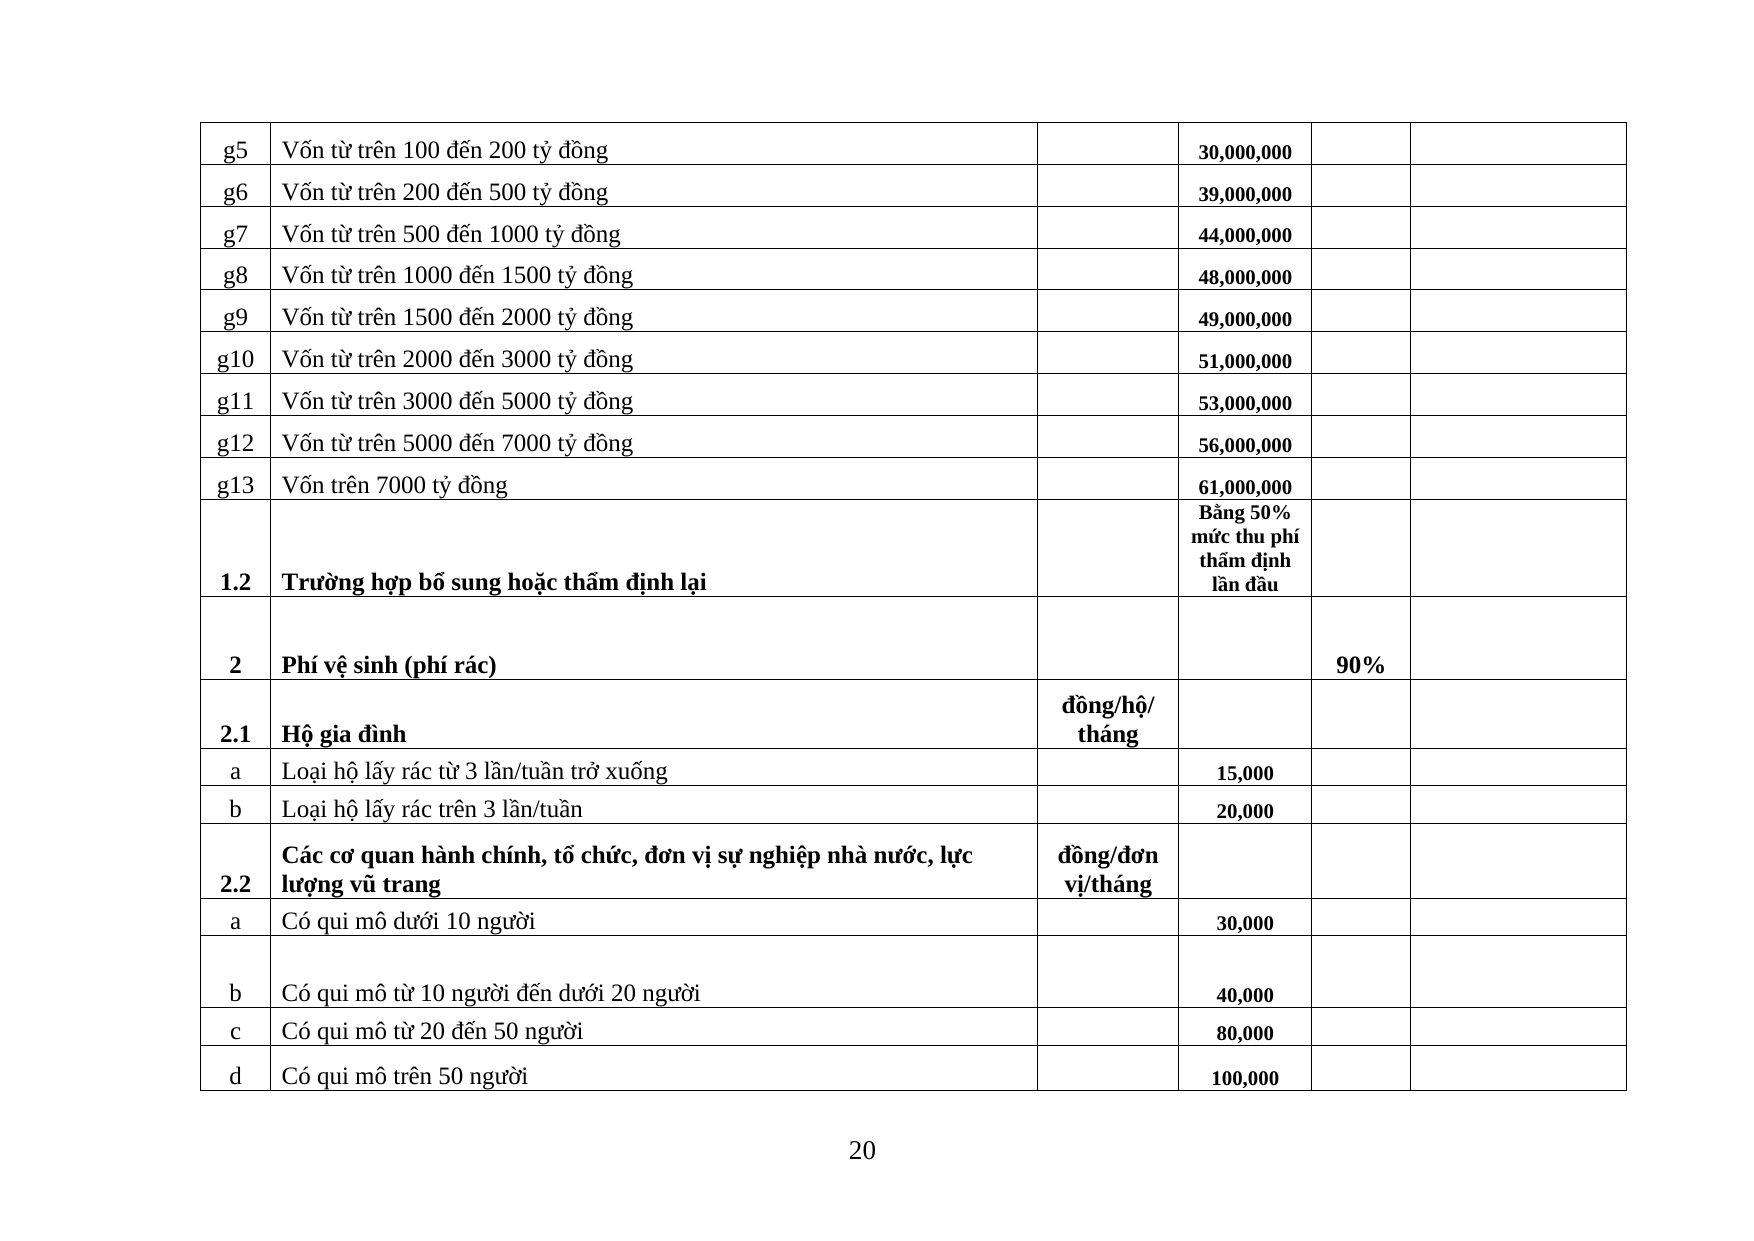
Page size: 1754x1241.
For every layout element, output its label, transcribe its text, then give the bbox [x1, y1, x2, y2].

table_cell 2.2 [201, 824, 270, 898]
table_cell [1038, 500, 1178, 596]
table_cell 61,000,000 [1179, 458, 1311, 499]
table_cell [1411, 680, 1626, 748]
table_cell [1038, 458, 1178, 499]
table_cell [1411, 786, 1626, 823]
table_cell [1312, 207, 1410, 247]
table_cell [1038, 332, 1178, 373]
table_cell c [201, 1008, 270, 1044]
table_cell g8 [201, 249, 270, 289]
table_cell [1411, 123, 1626, 164]
table_cell Có qui mô trên 50 người [271, 1046, 1037, 1090]
table_cell g12 [201, 416, 270, 457]
table_cell Trường hợp bổ sung hoặc thẩm định lại [271, 500, 1037, 596]
table_cell [1312, 332, 1410, 373]
table_cell Vốn từ trên 1500 đến 2000 tỷ đồng [271, 290, 1037, 331]
table_cell đồng/đơn vị/tháng [1038, 824, 1178, 898]
table_cell 100,000 [1179, 1046, 1311, 1090]
table_cell Vốn từ trên 5000 đến 7000 tỷ đồng [271, 416, 1037, 457]
table_cell b [201, 936, 270, 1007]
table_cell Vốn từ trên 3000 đến 5000 tỷ đồng [271, 374, 1037, 415]
table_cell g9 [201, 290, 270, 331]
table_cell [1038, 165, 1178, 206]
table_cell [1038, 936, 1178, 1007]
table_cell [1411, 249, 1626, 289]
table_cell Có qui mô dưới 10 người [271, 899, 1037, 935]
table_cell 30,000 [1179, 899, 1311, 935]
table_cell [1312, 249, 1410, 289]
table_cell [1038, 207, 1178, 247]
table_cell Loại hộ lấy rác trên 3 lần/tuần [271, 786, 1037, 823]
table_cell Vốn từ trên 2000 đến 3000 tỷ đồng [271, 332, 1037, 373]
table_cell [1038, 597, 1178, 679]
table_cell g13 [201, 458, 270, 499]
table_cell [1411, 458, 1626, 499]
table_cell [1038, 374, 1178, 415]
table_cell [1038, 1046, 1178, 1090]
table_cell 53,000,000 [1179, 374, 1311, 415]
table_cell g10 [201, 332, 270, 373]
table_cell [1312, 416, 1410, 457]
table_cell [1312, 899, 1410, 935]
table_cell [1038, 249, 1178, 289]
table_cell [1411, 207, 1626, 247]
table_cell 30,000,000 [1179, 123, 1311, 164]
table_cell Vốn từ trên 100 đến 200 tỷ đồng [271, 123, 1037, 164]
table_cell 90% [1312, 597, 1410, 679]
table_cell Vốn từ trên 1000 đến 1500 tỷ đồng [271, 249, 1037, 289]
table_cell Vốn từ trên 200 đến 500 tỷ đồng [271, 165, 1037, 206]
table_cell 80,000 [1179, 1008, 1311, 1044]
table_cell d [201, 1046, 270, 1090]
table_cell [1312, 680, 1410, 748]
table_cell [1312, 824, 1410, 898]
table_cell [1038, 786, 1178, 823]
table_cell 48,000,000 [1179, 249, 1311, 289]
table_cell [1411, 824, 1626, 898]
table_cell g11 [201, 374, 270, 415]
table_cell 44,000,000 [1179, 207, 1311, 247]
table_cell Vốn từ trên 500 đến 1000 tỷ đồng [271, 207, 1037, 247]
table_cell [1312, 165, 1410, 206]
table_cell 40,000 [1179, 936, 1311, 1007]
table_cell [1411, 416, 1626, 457]
table_cell 49,000,000 [1179, 290, 1311, 331]
table_cell g5 [201, 123, 270, 164]
table_cell [1038, 1008, 1178, 1044]
table_cell 39,000,000 [1179, 165, 1311, 206]
table_cell [1038, 416, 1178, 457]
table_cell [1312, 749, 1410, 785]
table_cell 56,000,000 [1179, 416, 1311, 457]
table_cell [1038, 899, 1178, 935]
table_cell [1312, 123, 1410, 164]
table_cell 2.1 [201, 680, 270, 748]
table_cell 1.2 [201, 500, 270, 596]
table_cell g7 [201, 207, 270, 247]
table_cell [1312, 458, 1410, 499]
table_cell 51,000,000 [1179, 332, 1311, 373]
table_cell [1411, 374, 1626, 415]
table_cell [1411, 290, 1626, 331]
table_cell [1411, 936, 1626, 1007]
table_cell [1179, 824, 1311, 898]
table_cell Có qui mô từ 10 người đến dưới 20 người [271, 936, 1037, 1007]
table_cell g6 [201, 165, 270, 206]
table_cell b [201, 786, 270, 823]
table_cell Các cơ quan hành chính, tổ chức, đơn vị sự nghiệp nhà nước, lực lượng vũ trang [271, 824, 1037, 898]
table_cell [1411, 1046, 1626, 1090]
table_cell [1038, 749, 1178, 785]
table_cell 20,000 [1179, 786, 1311, 823]
table_cell đồng/hộ/ tháng [1038, 680, 1178, 748]
table_cell Phí vệ sinh (phí rác) [271, 597, 1037, 679]
table_cell [1411, 165, 1626, 206]
table_cell [1038, 290, 1178, 331]
table_cell a [201, 749, 270, 785]
table_cell Hộ gia đình [271, 680, 1037, 748]
table_cell [1312, 1008, 1410, 1044]
table_cell [1312, 786, 1410, 823]
table_cell [1179, 597, 1311, 679]
table_cell [1312, 290, 1410, 331]
table_cell [1179, 680, 1311, 748]
table_cell Loại hộ lấy rác từ 3 lần/tuần trở xuống [271, 749, 1037, 785]
table_cell [1312, 500, 1410, 596]
table_cell 15,000 [1179, 749, 1311, 785]
table_cell [1411, 500, 1626, 596]
table_cell [1411, 332, 1626, 373]
table_cell [1038, 123, 1178, 164]
table_cell a [201, 899, 270, 935]
table_cell 2 [201, 597, 270, 679]
table_cell [1411, 597, 1626, 679]
table_cell [1312, 936, 1410, 1007]
table_cell Vốn trên 7000 tỷ đồng [271, 458, 1037, 499]
table_cell [1411, 899, 1626, 935]
table_cell Bằng 50% mức thu phí thẩm định lần đầu [1179, 500, 1311, 596]
table_cell [1312, 1046, 1410, 1090]
table_cell Có qui mô từ 20 đến 50 người [271, 1008, 1037, 1044]
table_cell [1312, 374, 1410, 415]
table_cell [1411, 1008, 1626, 1044]
table_cell [1411, 749, 1626, 785]
